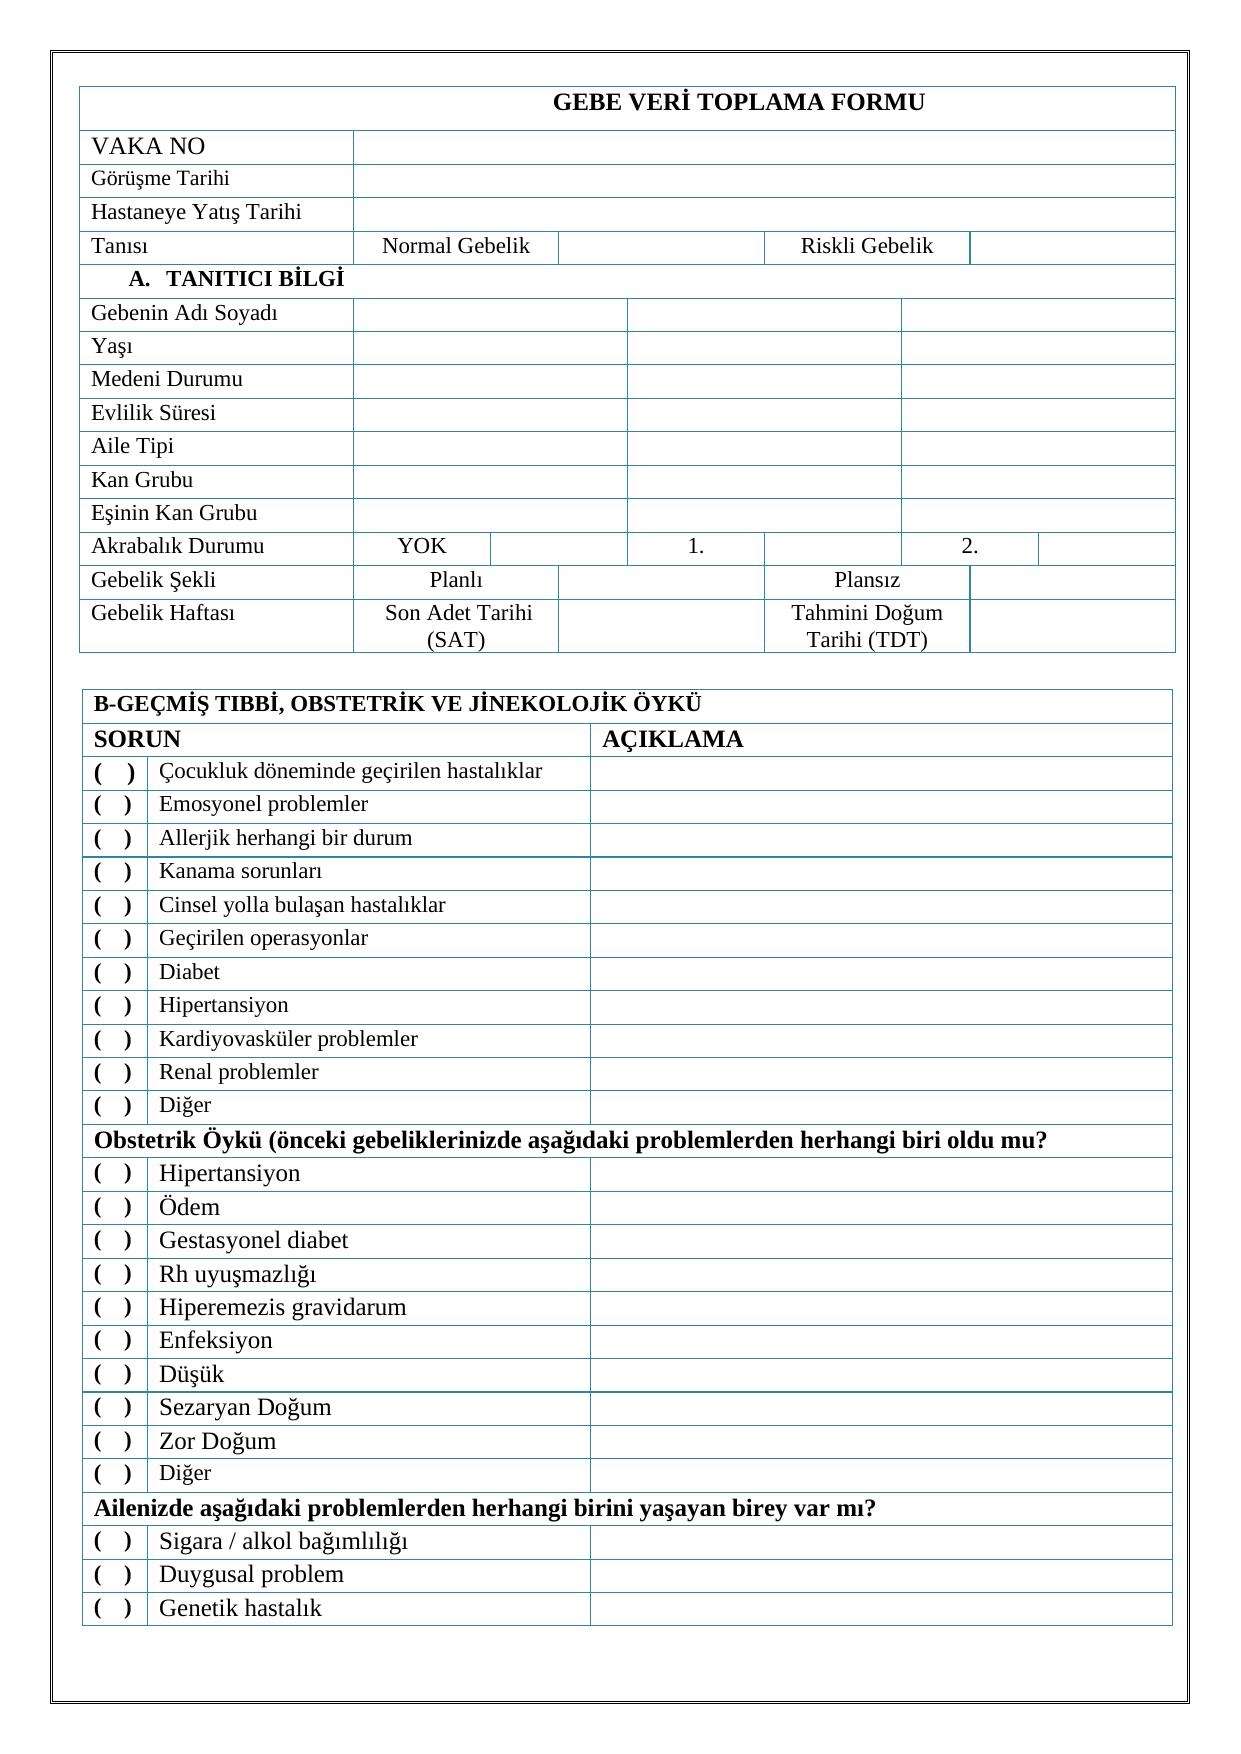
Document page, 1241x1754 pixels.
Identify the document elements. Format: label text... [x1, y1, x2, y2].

table_cell ( ) [83, 1025, 147, 1057]
table_cell [591, 891, 1172, 923]
table_cell AÇIKLAMA [591, 724, 1172, 756]
table_cell [559, 600, 764, 652]
table_cell [628, 399, 901, 431]
table_cell ( ) [83, 1426, 147, 1458]
table_cell [902, 399, 1175, 431]
table_cell ( ) [83, 1326, 147, 1358]
table_cell ( ) [83, 1459, 147, 1492]
table_cell Düşük [148, 1359, 590, 1391]
table_cell ( ) [83, 1259, 147, 1291]
table_cell Yaşı [80, 332, 353, 364]
table_cell [354, 466, 627, 498]
table_cell [354, 399, 627, 431]
table_cell [902, 299, 1175, 331]
table_cell ( ) [83, 924, 147, 957]
table_cell Medeni Durumu [80, 365, 353, 398]
table_cell [628, 299, 901, 331]
table_cell [354, 332, 627, 364]
table_header B-GEÇMİŞ TIBBİ, OBSTETRİK VE JİNEKOLOJİK ÖYKÜ [83, 690, 1172, 723]
table_cell 2. [902, 533, 1038, 565]
table_cell Diabet [148, 958, 590, 990]
table_cell [591, 1192, 1172, 1224]
table_cell Son Adet Tarihi (SAT) [354, 600, 558, 652]
table_cell [591, 1025, 1172, 1057]
table_cell Zor Doğum [148, 1426, 590, 1458]
table_cell ( ) [83, 858, 147, 890]
table_cell Kan Grubu [80, 466, 353, 498]
table_cell ( ) [83, 791, 147, 823]
table_cell Sigara / alkol bağımlılığı [148, 1526, 590, 1558]
table_cell Normal Gebelik [354, 232, 558, 264]
table_cell [591, 791, 1172, 823]
table_cell [591, 1259, 1172, 1291]
table_cell [902, 432, 1175, 465]
table_cell Hiperemezis gravidarum [148, 1292, 590, 1324]
table_cell Gebenin Adı Soyadı [80, 299, 353, 331]
table_cell Aile Tipi [80, 432, 353, 465]
table_cell [354, 165, 1175, 197]
table_cell Hastaneye Yatış Tarihi [80, 198, 353, 231]
table_cell [591, 1326, 1172, 1358]
table_cell SORUN [83, 724, 590, 756]
table_cell Obstetrik Öykü (önceki gebeliklerinizde aşağıdaki problemlerden herhangi biri oldu mu? [83, 1125, 1172, 1157]
table_cell Renal problemler [148, 1058, 590, 1090]
table_cell [354, 365, 627, 398]
table_cell ( ) [83, 1526, 147, 1558]
table_cell Duygusal problem [148, 1560, 590, 1592]
table_cell [1039, 533, 1175, 565]
table_cell Kardiyovasküler problemler [148, 1025, 590, 1057]
table_cell [591, 1158, 1172, 1191]
table_cell [354, 131, 1175, 164]
table_cell Emosyonel problemler [148, 791, 590, 823]
table_cell Evlilik Süresi [80, 399, 353, 431]
table_cell [628, 332, 901, 364]
table_cell [591, 924, 1172, 957]
table_header GEBE VERİ TOPLAMA FORMU [80, 87, 1175, 130]
table_cell [354, 499, 627, 532]
table_cell Gebelik Şekli [80, 566, 353, 598]
table_cell [591, 757, 1172, 789]
table_cell [491, 533, 627, 565]
table_cell Akrabalık Durumu [80, 533, 353, 565]
table_cell Diğer [148, 1459, 590, 1492]
table_cell ( ) [83, 1225, 147, 1258]
table_cell Eşinin Kan Grubu [80, 499, 353, 532]
table_cell ( ) [83, 1359, 147, 1391]
table_cell ( ) [83, 1091, 147, 1124]
table_cell [628, 466, 901, 498]
table_cell ( ) [83, 1192, 147, 1224]
table_cell Gestasyonel diabet [148, 1225, 590, 1258]
table_cell [591, 1560, 1172, 1592]
table_cell Hipertansiyon [148, 991, 590, 1023]
table_cell [591, 1393, 1172, 1425]
table_cell [971, 232, 1175, 264]
table_cell YOK [354, 533, 490, 565]
table_cell [902, 499, 1175, 532]
table_cell [628, 499, 901, 532]
table_cell [765, 533, 901, 565]
table_cell Kanama sorunları [148, 858, 590, 890]
table_cell Ödem [148, 1192, 590, 1224]
table_cell ( ) [83, 958, 147, 990]
table_cell ( ) [83, 1593, 147, 1625]
table_cell Tanısı [80, 232, 353, 264]
table_cell Çocukluk döneminde geçirilen hastalıklar [148, 757, 590, 789]
table_cell ( ) [83, 991, 147, 1023]
table_cell [591, 1225, 1172, 1258]
table_cell ( ) [83, 1058, 147, 1090]
table_cell Gebelik Haftası [80, 600, 353, 652]
table_cell [354, 198, 1175, 231]
table_cell TANITICI BİLGİ [80, 265, 1175, 297]
table_cell [591, 958, 1172, 990]
table_cell ( ) [83, 757, 147, 789]
table_cell [971, 566, 1175, 598]
table_cell Enfeksiyon [148, 1326, 590, 1358]
table_cell Riskli Gebelik [765, 232, 969, 264]
table_cell Ailenizde aşağıdaki problemlerden herhangi birini yaşayan birey var mı? [83, 1493, 1172, 1525]
table_cell [354, 299, 627, 331]
table_cell [559, 232, 764, 264]
table_cell [628, 432, 901, 465]
table_cell [591, 1526, 1172, 1558]
table_cell 1. [628, 533, 764, 565]
table_cell ( ) [83, 1292, 147, 1324]
table_cell [971, 600, 1175, 652]
table_cell Geçirilen operasyonlar [148, 924, 590, 957]
table_cell [591, 1426, 1172, 1458]
table_cell [591, 858, 1172, 890]
table_cell VAKA NO [80, 131, 353, 164]
table_cell [902, 332, 1175, 364]
table_cell [902, 365, 1175, 398]
table_cell Rh uyuşmazlığı [148, 1259, 590, 1291]
table_cell Cinsel yolla bulaşan hastalıklar [148, 891, 590, 923]
table_cell Hipertansiyon [148, 1158, 590, 1191]
table_cell Allerjik herhangi bir durum [148, 824, 590, 856]
table_cell [591, 991, 1172, 1023]
table_cell [591, 1459, 1172, 1492]
table_cell [591, 1359, 1172, 1391]
table_cell ( ) [83, 1393, 147, 1425]
table_cell Tahmini Doğum Tarihi (TDT) [765, 600, 969, 652]
table_cell [591, 1058, 1172, 1090]
table_cell [591, 1091, 1172, 1124]
table_cell [591, 1292, 1172, 1324]
table_cell ( ) [83, 1560, 147, 1592]
table_cell Sezaryan Doğum [148, 1393, 590, 1425]
table_cell Diğer [148, 1091, 590, 1124]
table_cell ( ) [83, 824, 147, 856]
table_cell Görüşme Tarihi [80, 165, 353, 197]
table_cell [354, 432, 627, 465]
table_cell ( ) [83, 891, 147, 923]
table_cell [591, 1593, 1172, 1625]
table_cell Genetik hastalık [148, 1593, 590, 1625]
table_cell [902, 466, 1175, 498]
table_cell Planlı [354, 566, 558, 598]
table_cell [559, 566, 764, 598]
table_cell [591, 824, 1172, 856]
table_cell Plansız [765, 566, 969, 598]
table_cell ( ) [83, 1158, 147, 1191]
table_cell [628, 365, 901, 398]
